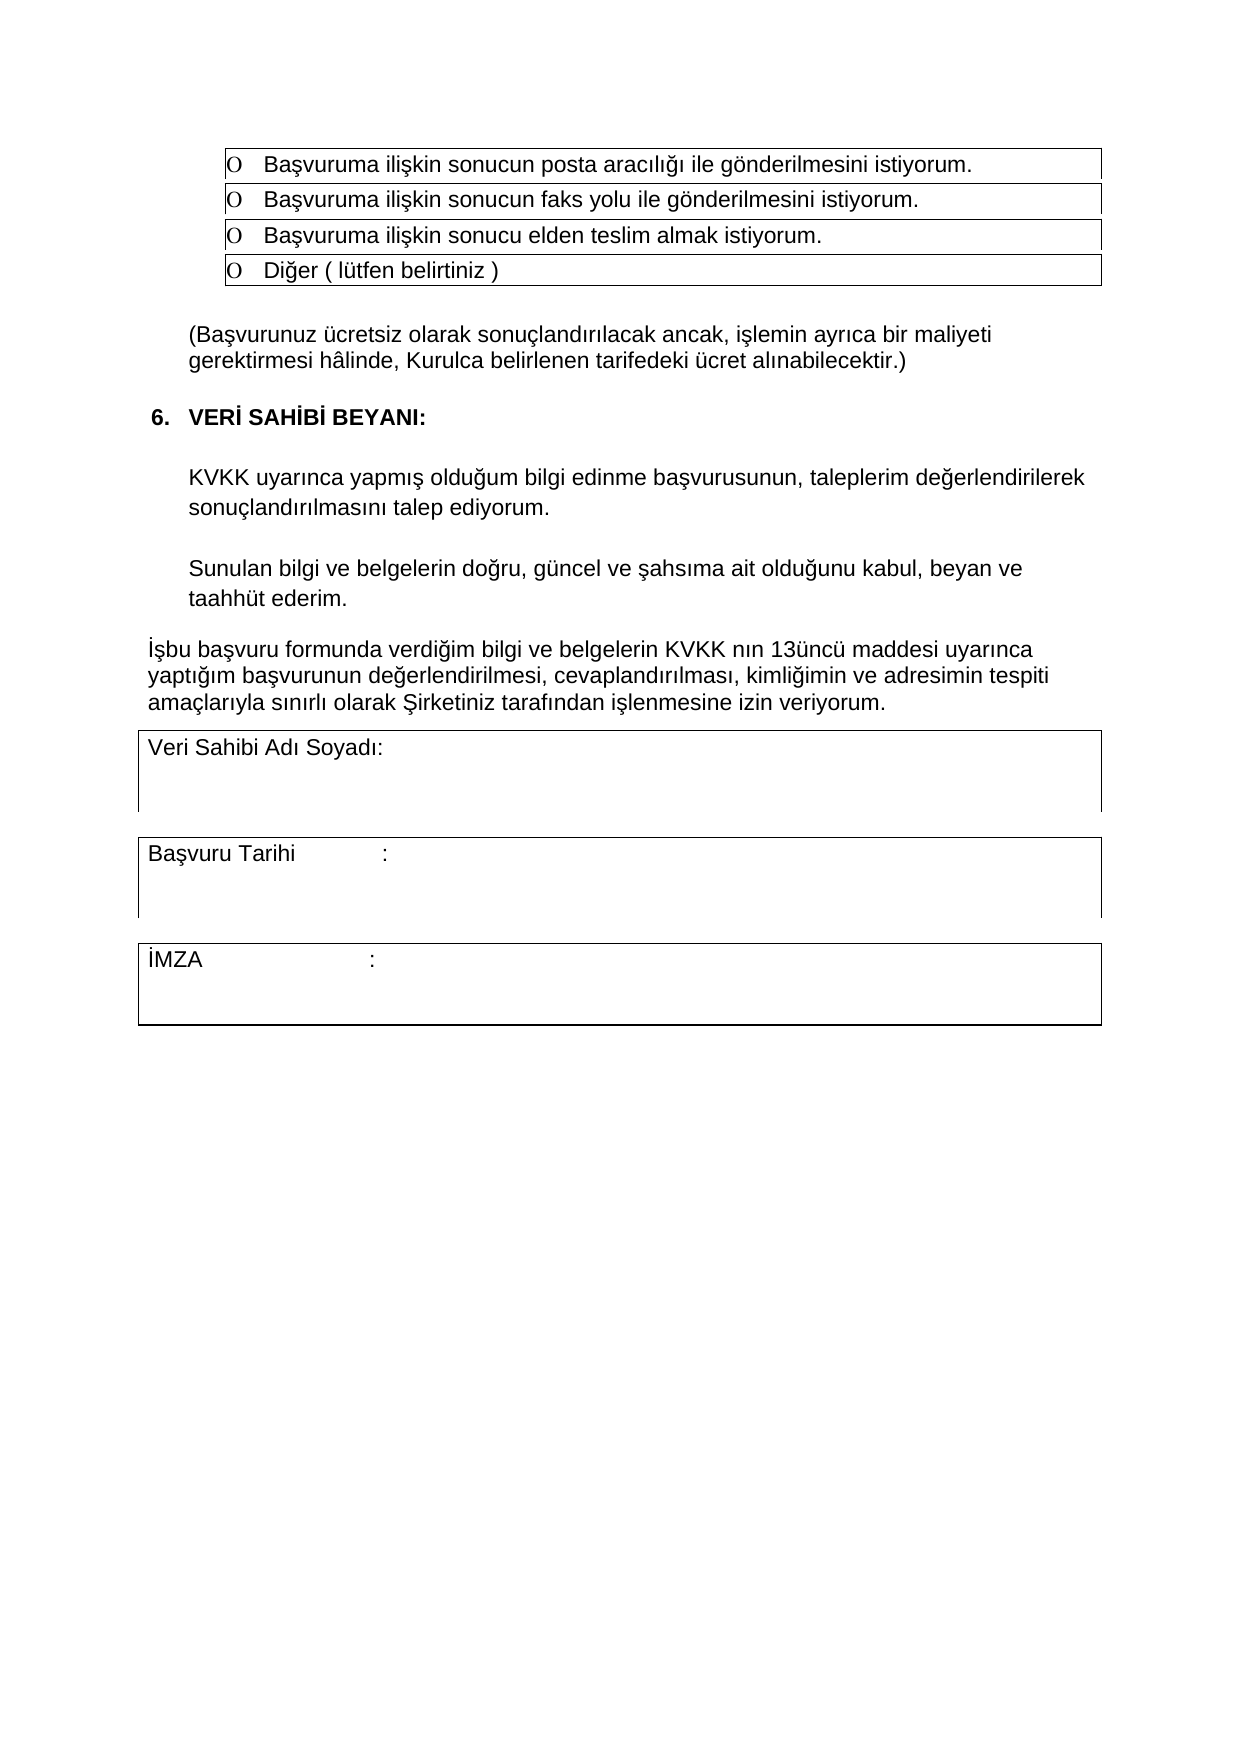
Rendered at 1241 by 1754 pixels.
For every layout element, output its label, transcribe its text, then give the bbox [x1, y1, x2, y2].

list KVKK uyarınca yapmış olduğum bilgi edinme başvurusunun, taleplerim değerlendirilerek sonuçlandırılmasını talep ediyorum. [188, 464, 1093, 520]
text İşbu başvuru formunda verdiğim bilgi ve belgelerin KVKK nın 13üncü maddesi uyarınca yaptığım başvurunun değerlendirilmesi, cevaplandırılması, kimliğimin ve adresimin tespiti amaçlarıyla sınırlı olarak Şirketiniz tarafından işlenmesine izin veriyorum. [148, 636, 1093, 715]
list Başvuruma ilişkin sonucun posta aracılığı ile gönderilmesini istiyorum. [226, 149, 1101, 179]
list Diğer ( lütfen belirtiniz ) [226, 255, 1101, 285]
list (Başvurunuz ücretsiz olarak sonuçlandırılacak ancak, işlemin ayrıca bir maliyeti gerektirmesi hâlinde, Kurulca belirlenen tarifedeki ücret alınabilecektir.) [188, 321, 1093, 373]
list Başvuruma ilişkin sonucun faks yolu ile gönderilmesini istiyorum. [226, 184, 1101, 214]
list Başvuruma ilişkin sonucu elden teslim almak istiyorum. [226, 220, 1101, 250]
list VERİ SAHİBİ BEYANI: [151, 403, 1093, 430]
list Sunulan bilgi ve belgelerin doğru, güncel ve şahsıma ait olduğunu kabul, beyan ve taahhüt ederim. [188, 554, 1093, 611]
text Başvuru Tarihi : [139, 838, 1101, 918]
text İMZA : [139, 944, 1101, 1024]
text Veri Sahibi Adı Soyadı: [139, 731, 1101, 812]
